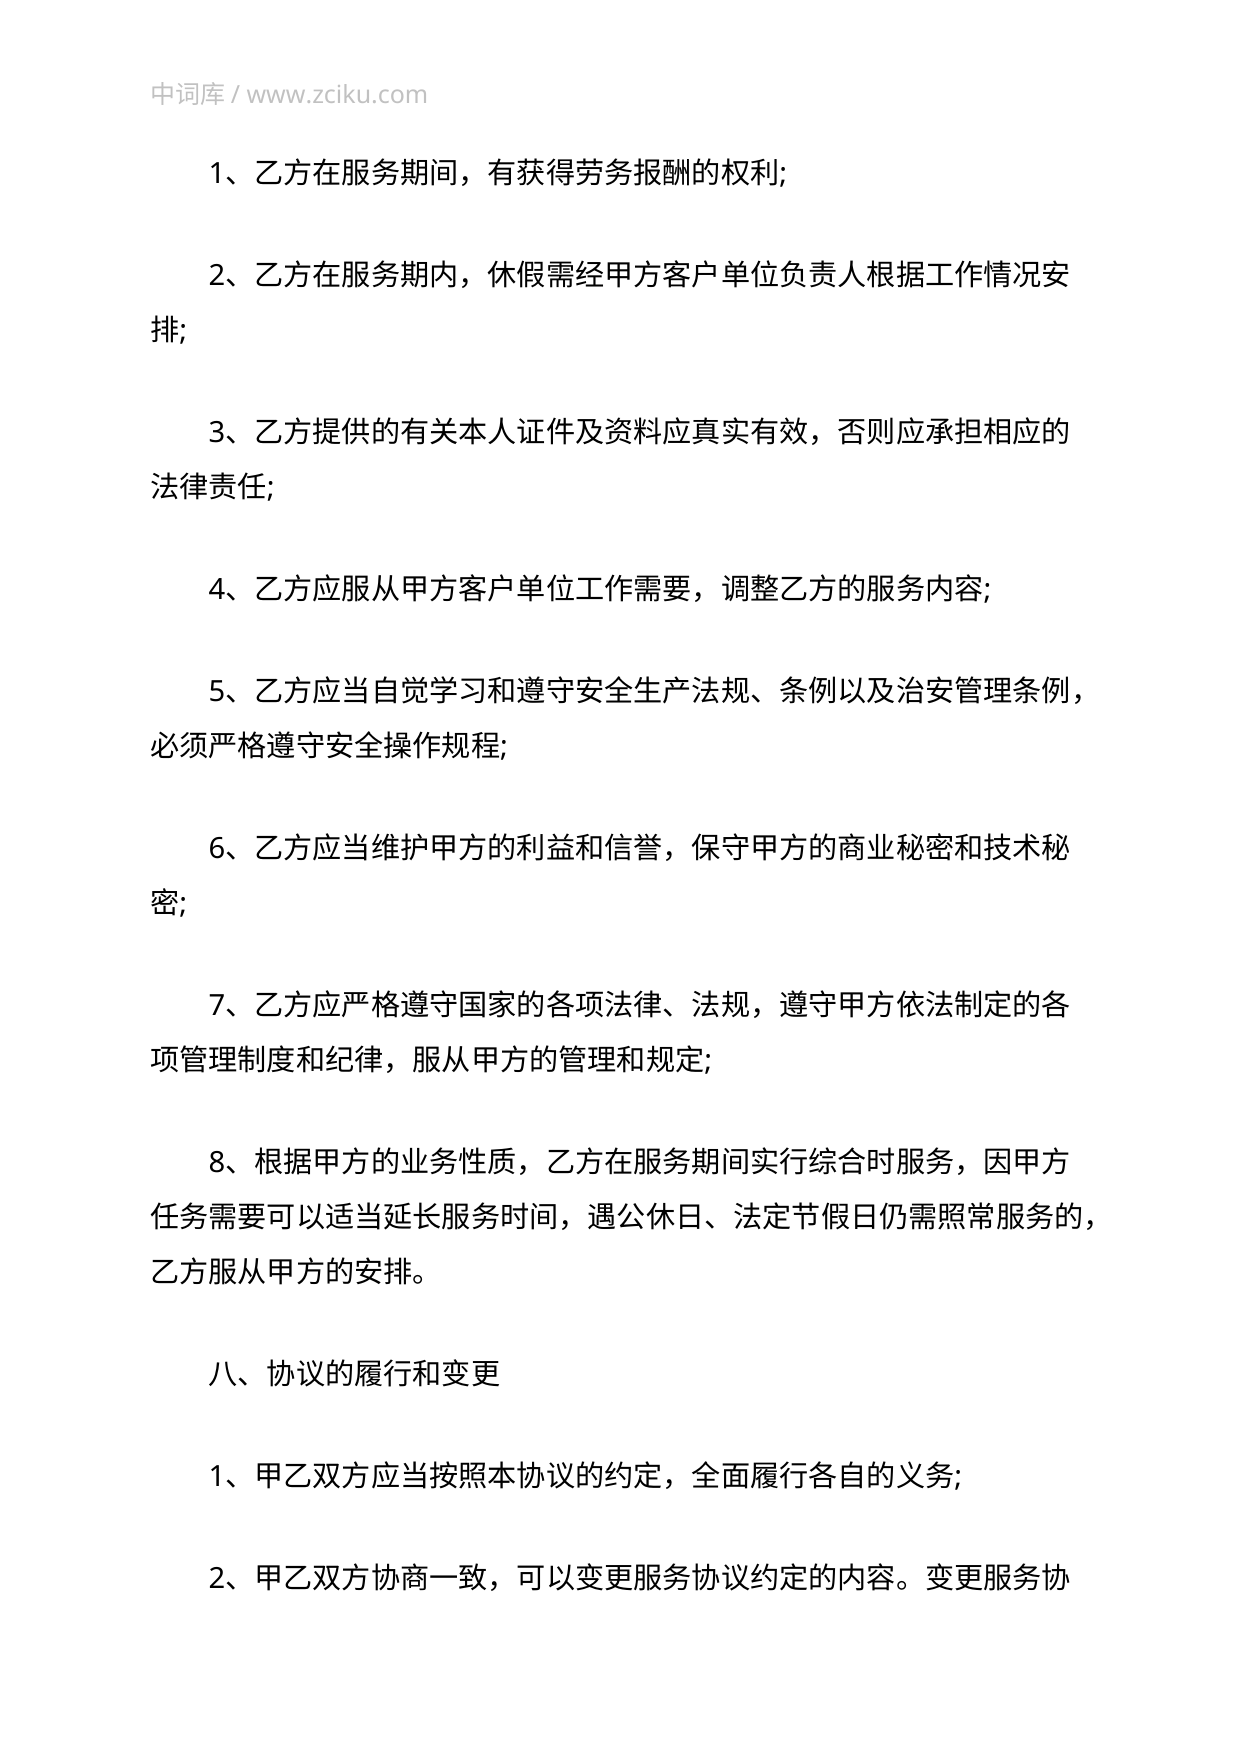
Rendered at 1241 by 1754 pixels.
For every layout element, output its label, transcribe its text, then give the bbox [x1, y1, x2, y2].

text 5、乙方应当自觉学习和遵守安全生产法规、条例以及治安管理条例，必须严格遵守安全操作规程; [150, 668, 1090, 765]
text 7、乙方应严格遵守国家的各项法律、法规，遵守甲方依法制定的各项管理制度和纪律，服从甲方的管理和规定; [150, 982, 1090, 1079]
text 6、乙方应当维护甲方的利益和信誉，保守甲方的商业秘密和技术秘密; [150, 825, 1090, 922]
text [150, 1554, 1090, 1597]
text 4、乙方应服从甲方客户单位工作需要，调整乙方的服务内容; [150, 566, 1090, 608]
text 1、甲乙双方应当按照本协议的约定，全面履行各自的义务; [150, 1452, 1090, 1495]
text 八、协议的履行和变更 [150, 1351, 1090, 1393]
text 1、乙方在服务期间，有获得劳务报酬的权利; [150, 150, 1090, 192]
text 3、乙方提供的有关本人证件及资料应真实有效，否则应承担相应的法律责任; [150, 409, 1090, 506]
text 8、根据甲方的业务性质，乙方在服务期间实行综合时服务，因甲方任务需要可以适当延长服务时间，遇公休日、法定节假日仍需照常服务的，乙方服从甲方的安排。 [150, 1139, 1090, 1291]
text 2、乙方在服务期内，休假需经甲方客户单位负责人根据工作情况安排; [150, 252, 1090, 349]
